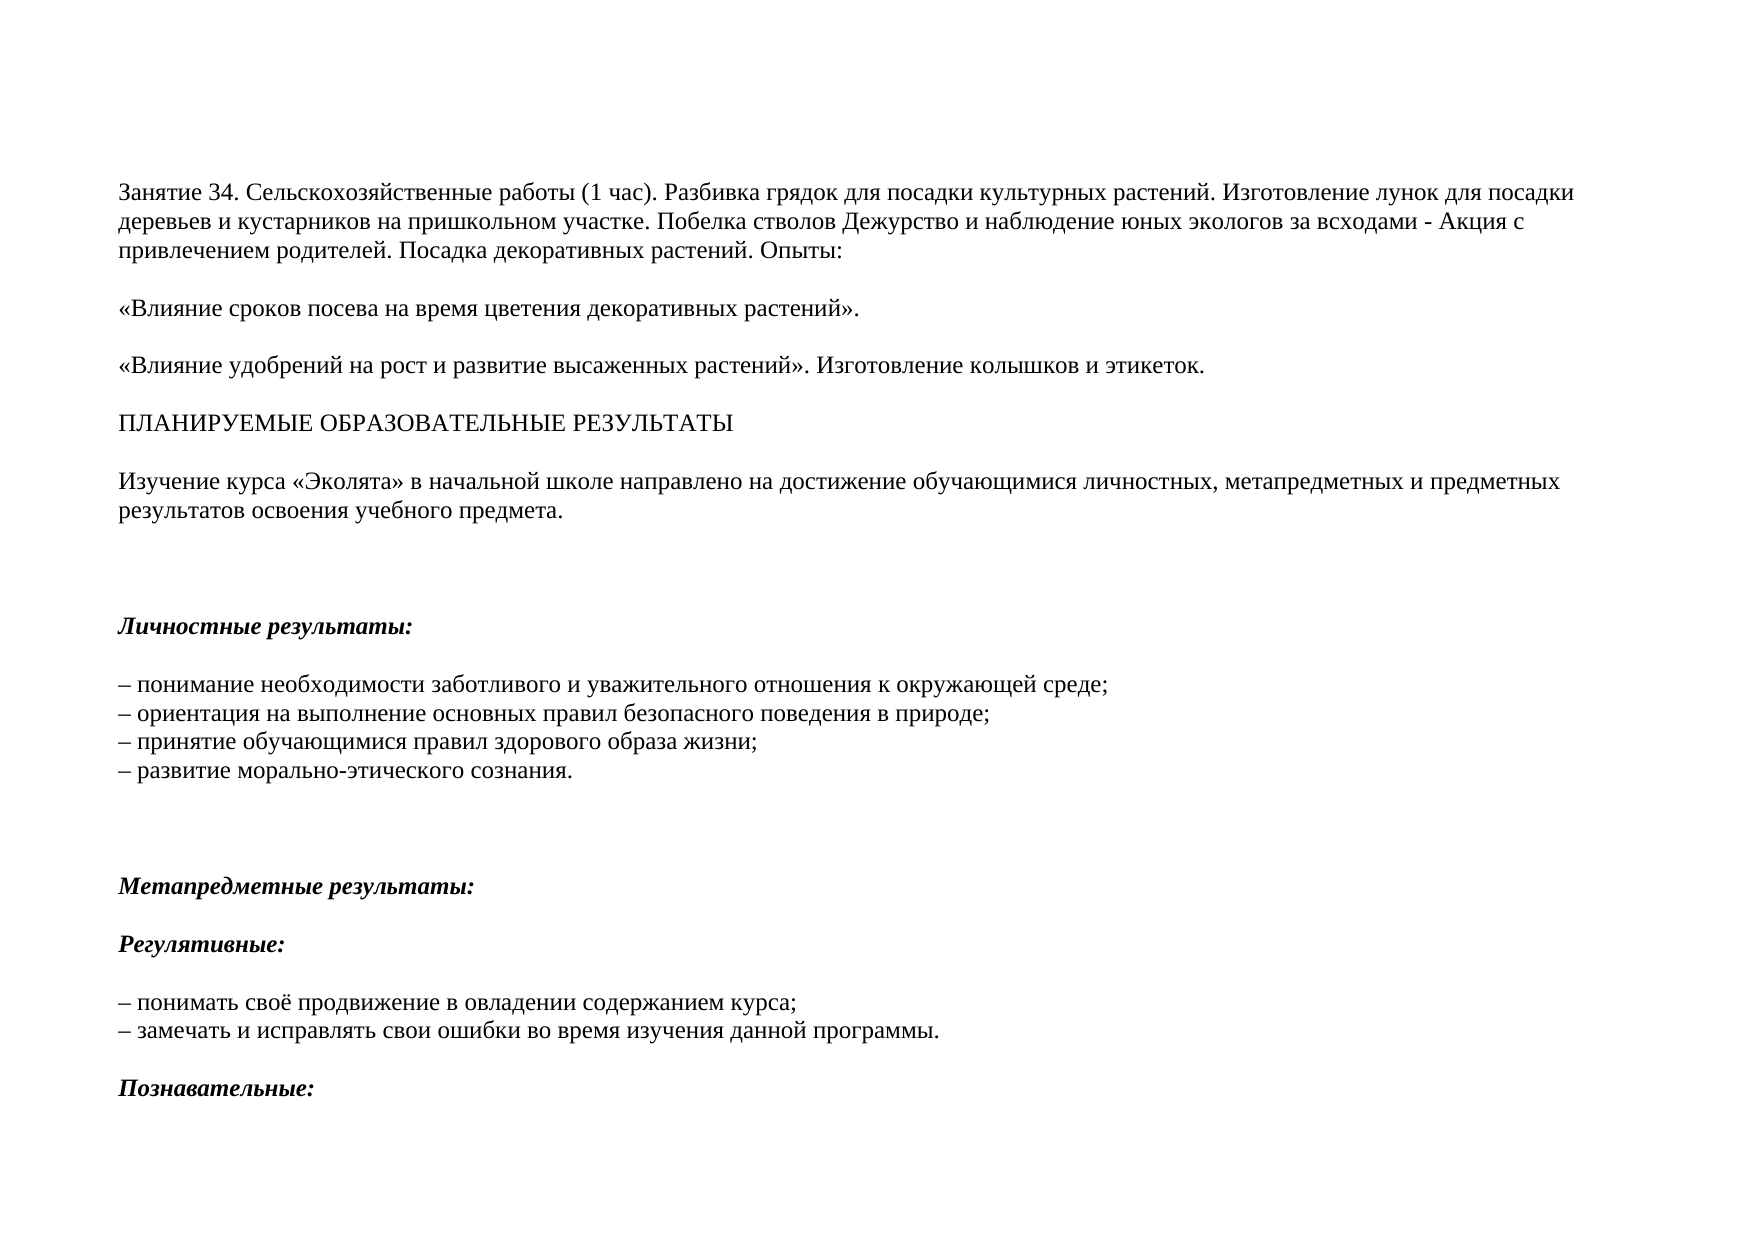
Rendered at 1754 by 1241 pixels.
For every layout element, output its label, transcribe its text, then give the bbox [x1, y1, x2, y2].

text Занятие 34. Сельскохозяйственные работы (1 час). Разбивка грядок для посадки культурных растений. Изготовление лунок для посадки деревьев и кустарников на пришкольном участке. Побелка стволов Дежурство и наблюдение юных экологов за всходами - Акция с привлечением родителей. Посадка декоративных растений. Опыты: [118, 177, 1636, 263]
text Изучение курса «Эколята» в начальной школе направлено на достижение обучающимися личностных, метапредметных и предметных результатов освоения учебного предмета. [118, 466, 1636, 524]
text ПЛАНИРУЕМЫЕ ОБРАЗОВАТЕЛЬНЫЕ РЕЗУЛЬТАТЫ [118, 408, 1636, 437]
text Регулятивные: [118, 929, 1636, 958]
text – понимать своё продвижение в овладении содержанием курса; – замечать и исправлять свои ошибки во время изучения данной программы. [118, 987, 1636, 1044]
text «Влияние сроков посева на время цветения декоративных растений». [118, 293, 1636, 321]
text Личностные результаты: [118, 611, 1636, 640]
text «Влияние удобрений на рост и развитие высаженных растений». Изготовление колышков и этикеток. [118, 351, 1636, 379]
text Познавательные: [118, 1073, 1636, 1102]
text Метапредметные результаты: [118, 871, 1636, 900]
text – понимание необходимости заботливого и уважительного отношения к окружающей среде; – ориентация на выполнение основных правил безопасного поведения в природе; – принятие обучающимися правил здорового образа жизни; – развитие морально-этического сознания. [118, 669, 1636, 784]
